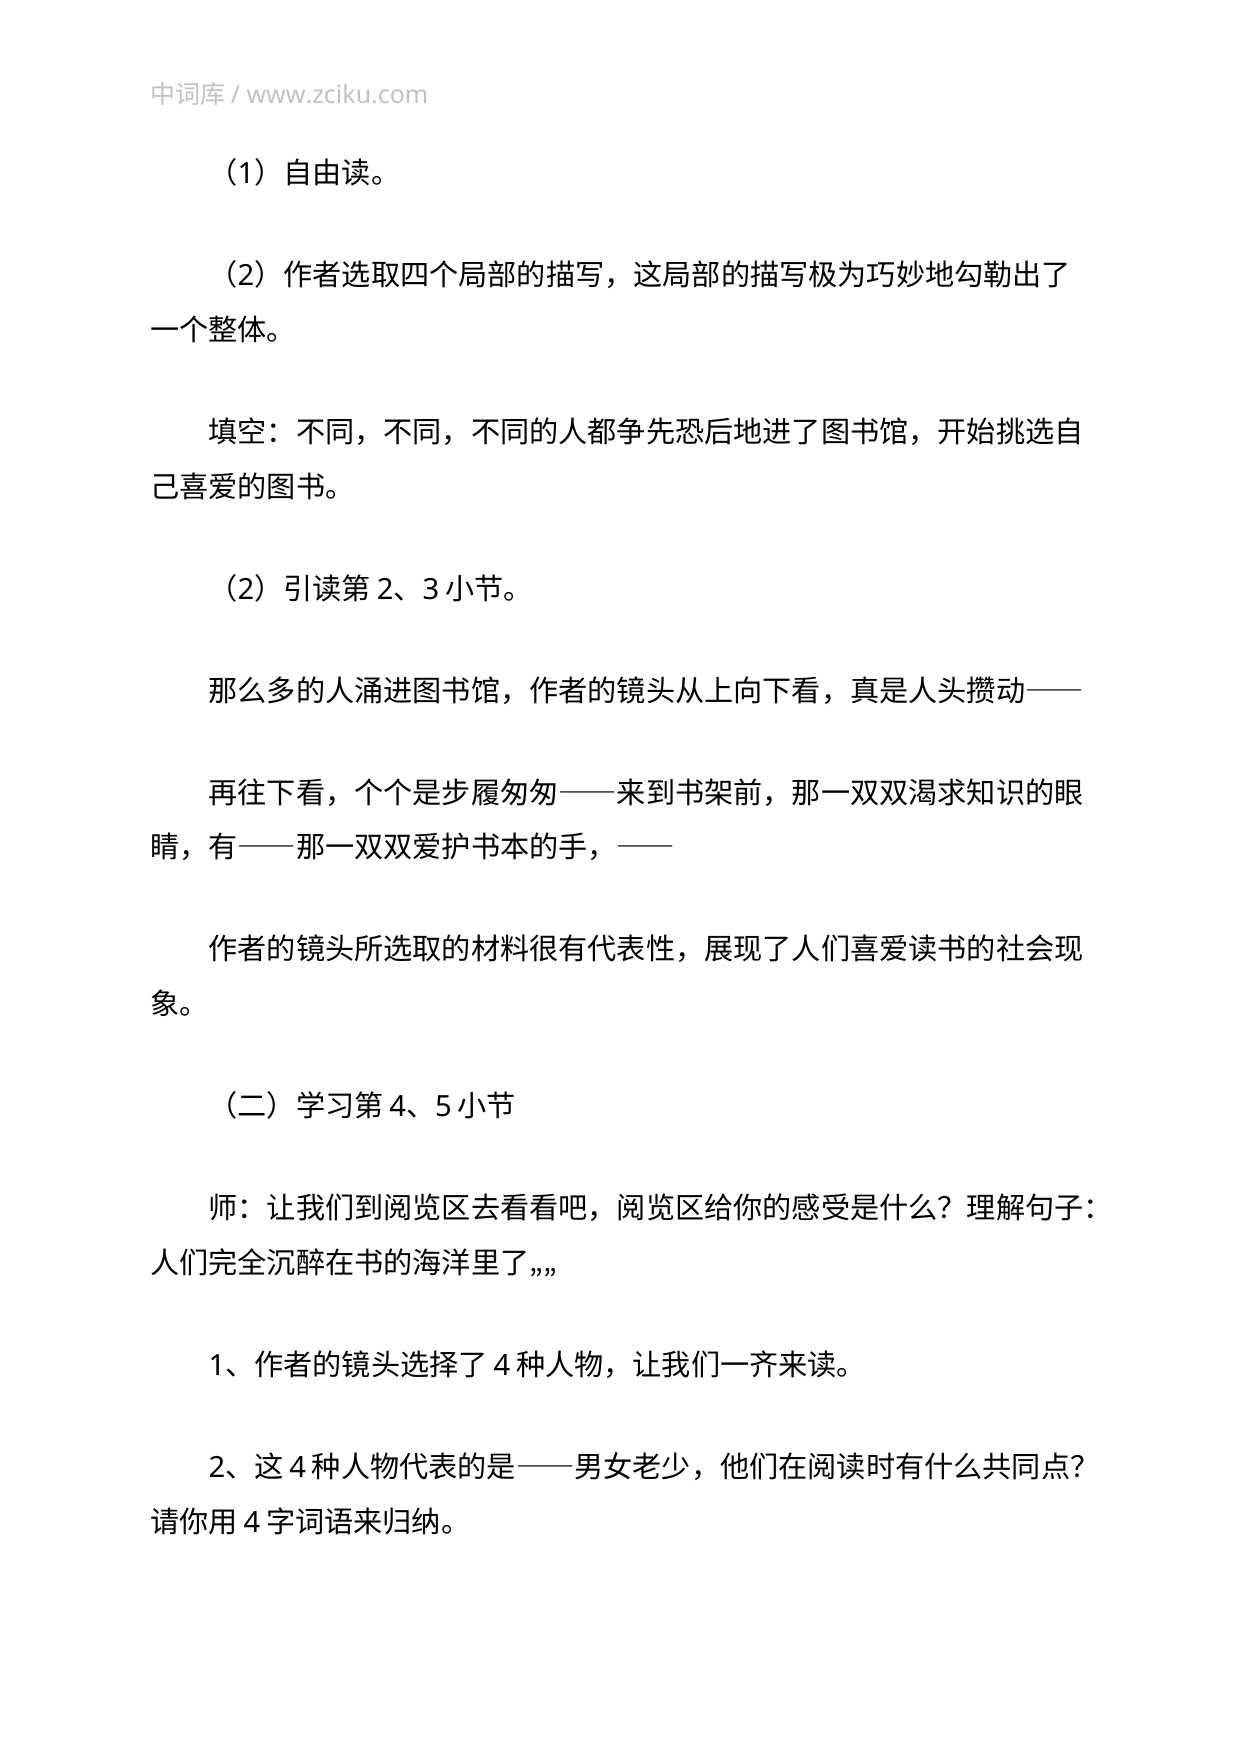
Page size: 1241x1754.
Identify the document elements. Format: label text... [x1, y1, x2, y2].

text 1、作者的镜头选择了4种人物，让我们一齐来读。 [150, 1341, 1090, 1383]
text （1）自由读。 [150, 150, 1090, 192]
text 再往下看，个个是步履匆匆——来到书架前，那一双双渴求知识的眼睛，有——那一双双爱护书本的手，—— [150, 769, 1090, 866]
text （二）学习第4、5小节 [150, 1082, 1090, 1125]
text （2）引读第2、3小节。 [150, 565, 1090, 608]
text 填空：不同，不同，不同的人都争先恐后地进了图书馆，开始挑选自己喜爱的图书。 [150, 409, 1090, 506]
text 那么多的人涌进图书馆，作者的镜头从上向下看，真是人头攒动—— [150, 667, 1090, 710]
text 师：让我们到阅览区去看看吧，阅览区给你的感受是什么？理解句子：人们完全沉醉在书的海洋里了„„ [150, 1184, 1090, 1282]
text 2、这4种人物代表的是——男女老少，他们在阅读时有什么共同点？请你用4字词语来归纳。 [150, 1443, 1090, 1541]
text 作者的镜头所选取的材料很有代表性，展现了人们喜爱读书的社会现象。 [150, 926, 1090, 1023]
text （2）作者选取四个局部的描写，这局部的描写极为巧妙地勾勒出了一个整体。 [150, 252, 1090, 349]
